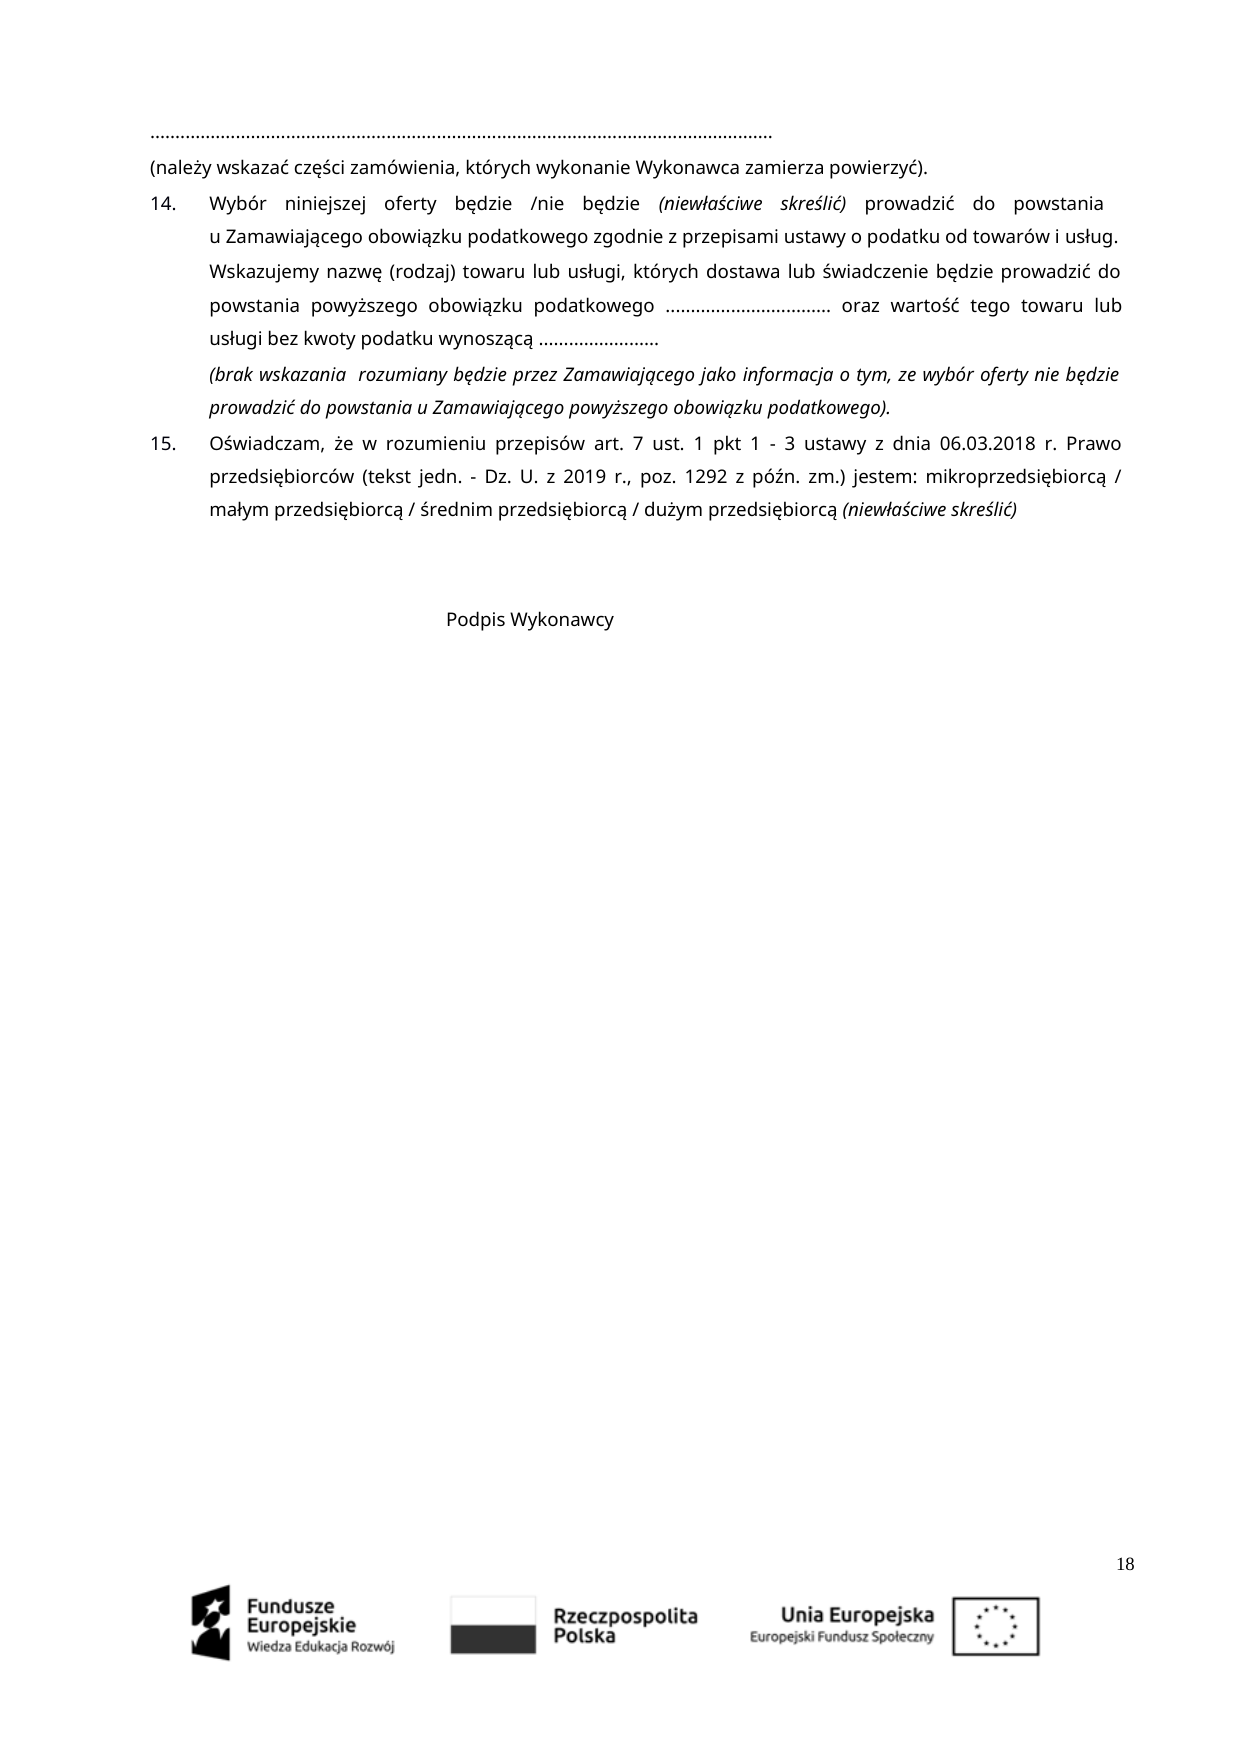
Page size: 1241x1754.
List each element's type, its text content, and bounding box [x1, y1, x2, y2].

text Podpis Wykonawcy [150, 607, 1073, 632]
list Oświadczam, że w rozumieniu przepisów art. 7 ust. 1 pkt 1 - 3 ustawy z dnia 06.03.2018 r. Prawo przedsiębiorców (tekst jedn. - Dz. U. z 2019 r., poz. 1292 z późn. zm.) jestem: mikroprzedsiębiorcą / małym przedsiębiorcą / średnim przedsiębiorcą / dużym przedsiębiorcą (niewłaściwe skreślić) [150, 430, 1122, 522]
picture [150, 1566, 1096, 1684]
list ............................................................................................................................ [150, 118, 1073, 144]
text (brak wskazania rozumiany będzie przez Zamawiającego jako informacja o tym, ze wybór oferty nie będzie prowadzić do powstania u Zamawiającego powyższego obowiązku podatkowego). [209, 361, 1122, 419]
list Wybór niniejszej oferty będzie /nie będzie (niewłaściwe skreślić) prowadzić do powstania u Zamawiającego obowiązku podatkowego zgodnie z przepisami ustawy o podatku od towarów i usług. [150, 190, 1122, 248]
text (należy wskazać części zamówienia, których wykonanie Wykonawca zamierza powierzyć). [150, 154, 1073, 179]
list Wskazujemy nazwę (rodzaj) towaru lub usługi, których dostawa lub świadczenie będzie prowadzić do powstania powyższego obowiązku podatkowego ................................. oraz wartość tego towaru lub usługi bez kwoty podatku wynoszącą ........................ [209, 259, 1122, 351]
